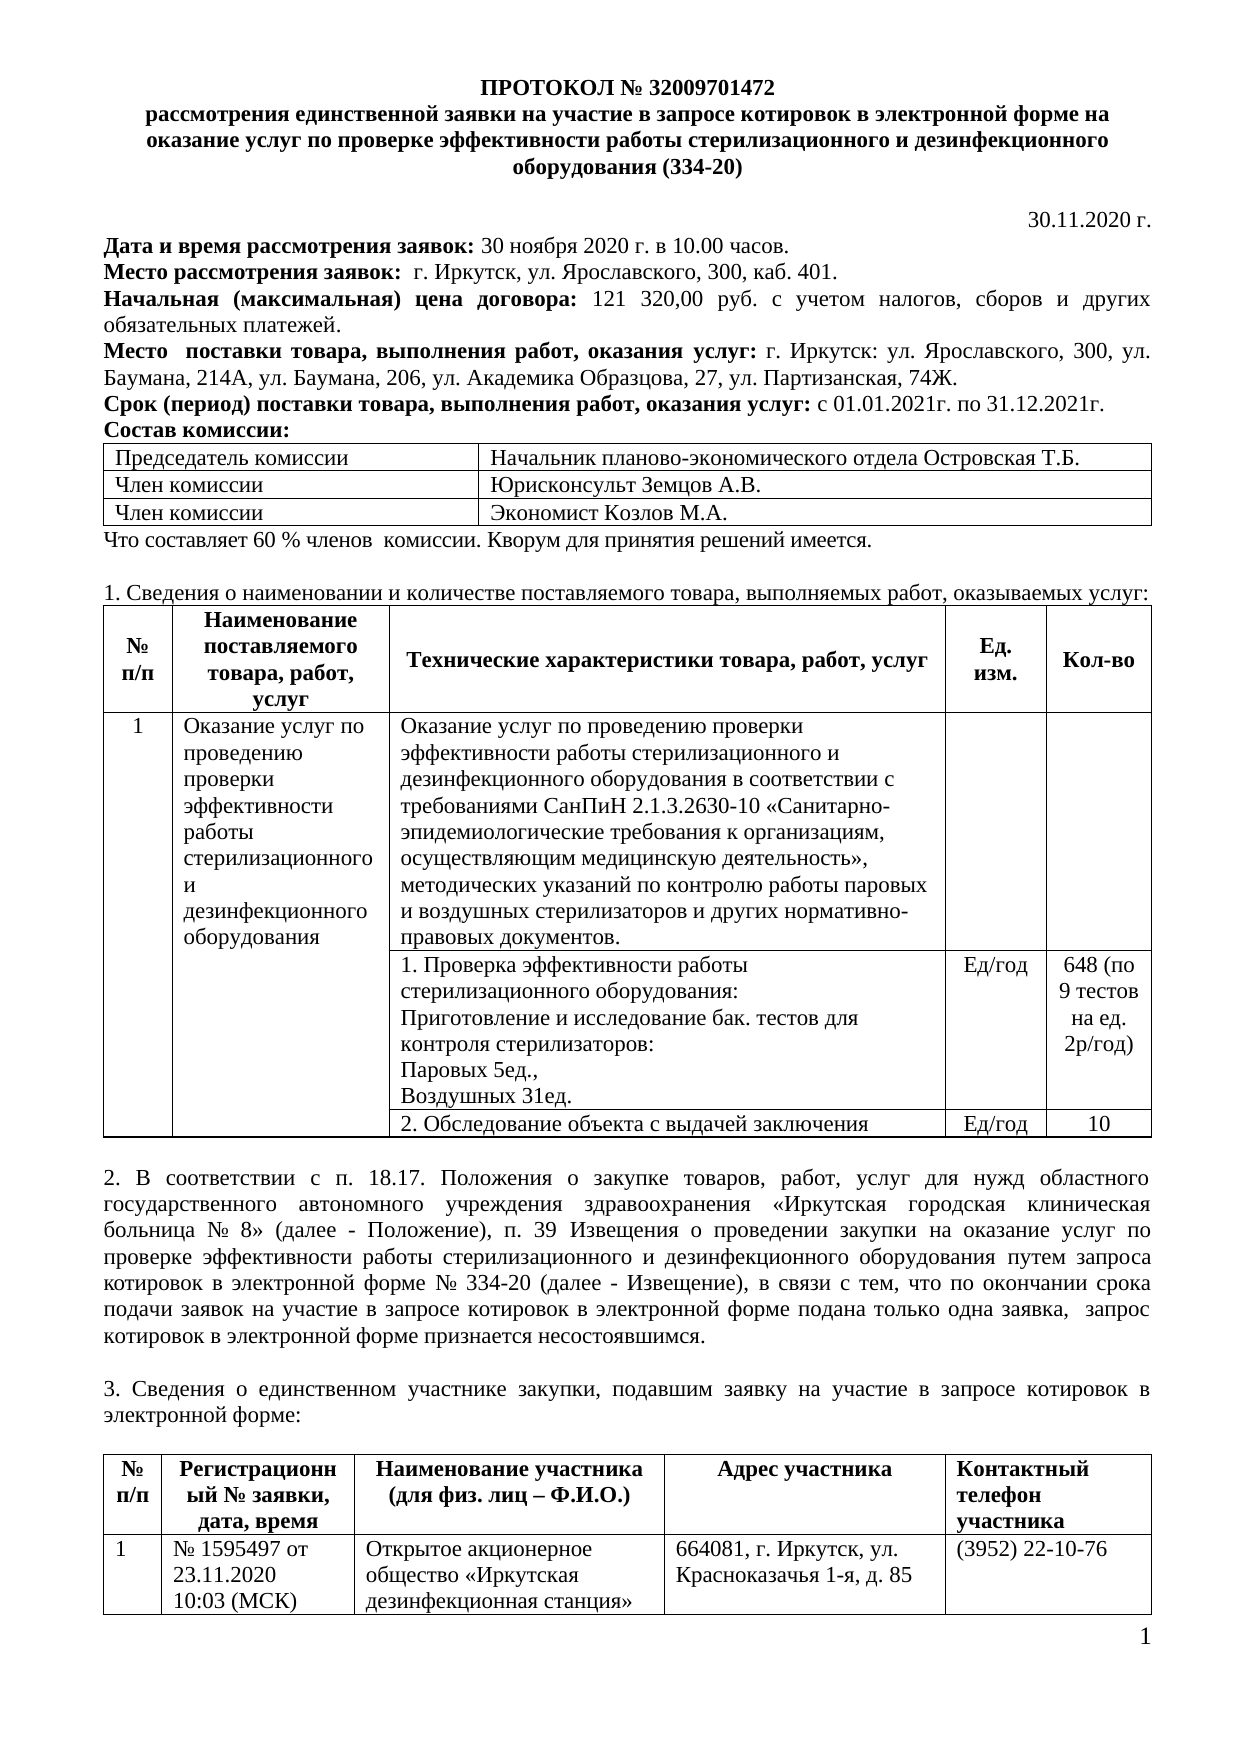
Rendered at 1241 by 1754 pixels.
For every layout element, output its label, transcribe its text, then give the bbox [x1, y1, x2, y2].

text 1. Сведения о наименовании и количестве поставляемого товара, выполняемых работ, оказываемых услуг: [103, 579, 1152, 605]
table_header Контактный телефон участника [946, 1455, 1151, 1534]
table_header Технические характеристики товара, работ, услуг [390, 606, 945, 712]
text Место поставки товара, выполнения работ, оказания услуг: г. Иркутск: ул. Ярославского, 300, ул. Баумана, 214А, ул. Баумана, 206, ул. Академика Образцова, 27, ул. Партизанская, 74Ж. [103, 337, 1152, 390]
table_cell Оказание услуг по проведению проверки эффективности работы стерилизационного и дезинфекционного оборудования [173, 713, 389, 1136]
title ПРОТОКОЛ № 32009701472 [103, 74, 1152, 100]
text 2. В соответствии с п. 18.17. Положения о закупке товаров, работ, услуг для нужд областного государственного автономного учреждения здравоохранения «Иркутская городская клиническая больница № 8» (далее - Положение), п. 39 Извещения о проведении закупки на оказание услуг по проверке эффективности работы стерилизационного и дезинфекционного оборудования путем запроса котировок в электронной форме № 334-20 (далее - Извещение), в связи с тем, что по окончании срока подачи заявок на участие в запросе котировок в электронной форме подана только одна заявка, запрос котировок в электронной форме признается несостоявшимся. [103, 1164, 1152, 1348]
table_header Наименование поставляемого товара, работ, услуг [173, 606, 389, 712]
table_cell 648 (по 9 тестов на ед. 2р/год) [1047, 951, 1151, 1109]
table_cell 664081, г. Иркутск, ул. Красноказачья 1-я, д. 85 [665, 1535, 945, 1614]
text Срок (период) поставки товара, выполнения работ, оказания услуг: с 01.01.2021г. по 31.12.2021г. [103, 390, 1152, 416]
table_cell 1 [104, 1535, 161, 1614]
table_cell Оказание услуг по проведению проверки эффективности работы стерилизационного и дезинфекционного оборудования в соответствии с требованиями СанПиН 2.1.3.2630-10 «Санитарно-эпидемиологические требования к организациям, осуществляющим медицинскую деятельность», методических указаний по контролю работы паровых и воздушных стерилизаторов и других нормативно-правовых документов. [390, 713, 945, 950]
table_header Кол-во [1047, 606, 1151, 712]
text Что составляет 60 % членов комиссии. Кворум для принятия решений имеется. [103, 526, 1152, 552]
text 30.11.2020 г. [103, 206, 1152, 232]
table_cell Член комиссии [104, 471, 478, 498]
table_cell № 1595497 от 23.11.2020 10:03 (МСК) [162, 1535, 354, 1614]
table_cell Член комиссии [104, 499, 478, 525]
table_cell [946, 713, 1046, 950]
table_header Наименование участника (для физ. лиц – Ф.И.О.) [355, 1455, 664, 1534]
text Дата и время рассмотрения заявок: 30 ноября 2020 г. в 10.00 часов. [103, 232, 1152, 258]
table_cell 1. Проверка эффективности работы стерилизационного оборудования: Приготовление и исследование бак. тестов для контроля стерилизаторов: Паровых 5ед., Воздушных 31ед. [390, 951, 945, 1109]
table_cell 1 [104, 713, 172, 1136]
text рассмотрения единственной заявки на участие в запросе котировок в электронной форме на оказание услуг по проверке эффективности работы стерилизационного и дезинфекционного оборудования (334-20) [103, 100, 1152, 179]
text Состав комиссии: [103, 416, 1152, 443]
table_header Председатель комиссии [104, 444, 478, 470]
table_header Адрес участника [665, 1455, 945, 1534]
table_cell 10 [1047, 1110, 1151, 1136]
table_header № п/п [104, 1455, 161, 1534]
text Место рассмотрения заявок: г. Иркутск, ул. Ярославского, 300, каб. 401. [103, 258, 1152, 285]
table_cell [1047, 713, 1151, 950]
table_cell Ед/год [946, 1110, 1046, 1136]
table_cell Ед/год [946, 951, 1046, 1109]
table_cell Открытое акционерное общество «Иркутская дезинфекционная станция» [355, 1535, 664, 1614]
table_header Ед. изм. [946, 606, 1046, 712]
table_cell (3952) 22-10-76 [946, 1535, 1151, 1614]
text Начальная (максимальная) цена договора: 121 320,00 руб. с учетом налогов, сборов и других обязательных платежей. [103, 285, 1152, 337]
table_cell Юрисконсульт Земцов А.В. [479, 471, 1151, 498]
table_header Начальник планово-экономического отдела Островская Т.Б. [479, 444, 1151, 470]
table_header Регистрационный № заявки, дата, время [162, 1455, 354, 1534]
table_cell Экономист Козлов М.А. [479, 499, 1151, 525]
text 3. Сведения о единственном участнике закупки, подавшим заявку на участие в запросе котировок в электронной форме: [103, 1374, 1152, 1427]
table_cell 2. Обследование объекта с выдачей заключения [390, 1110, 945, 1136]
table_header № п/п [104, 606, 172, 712]
